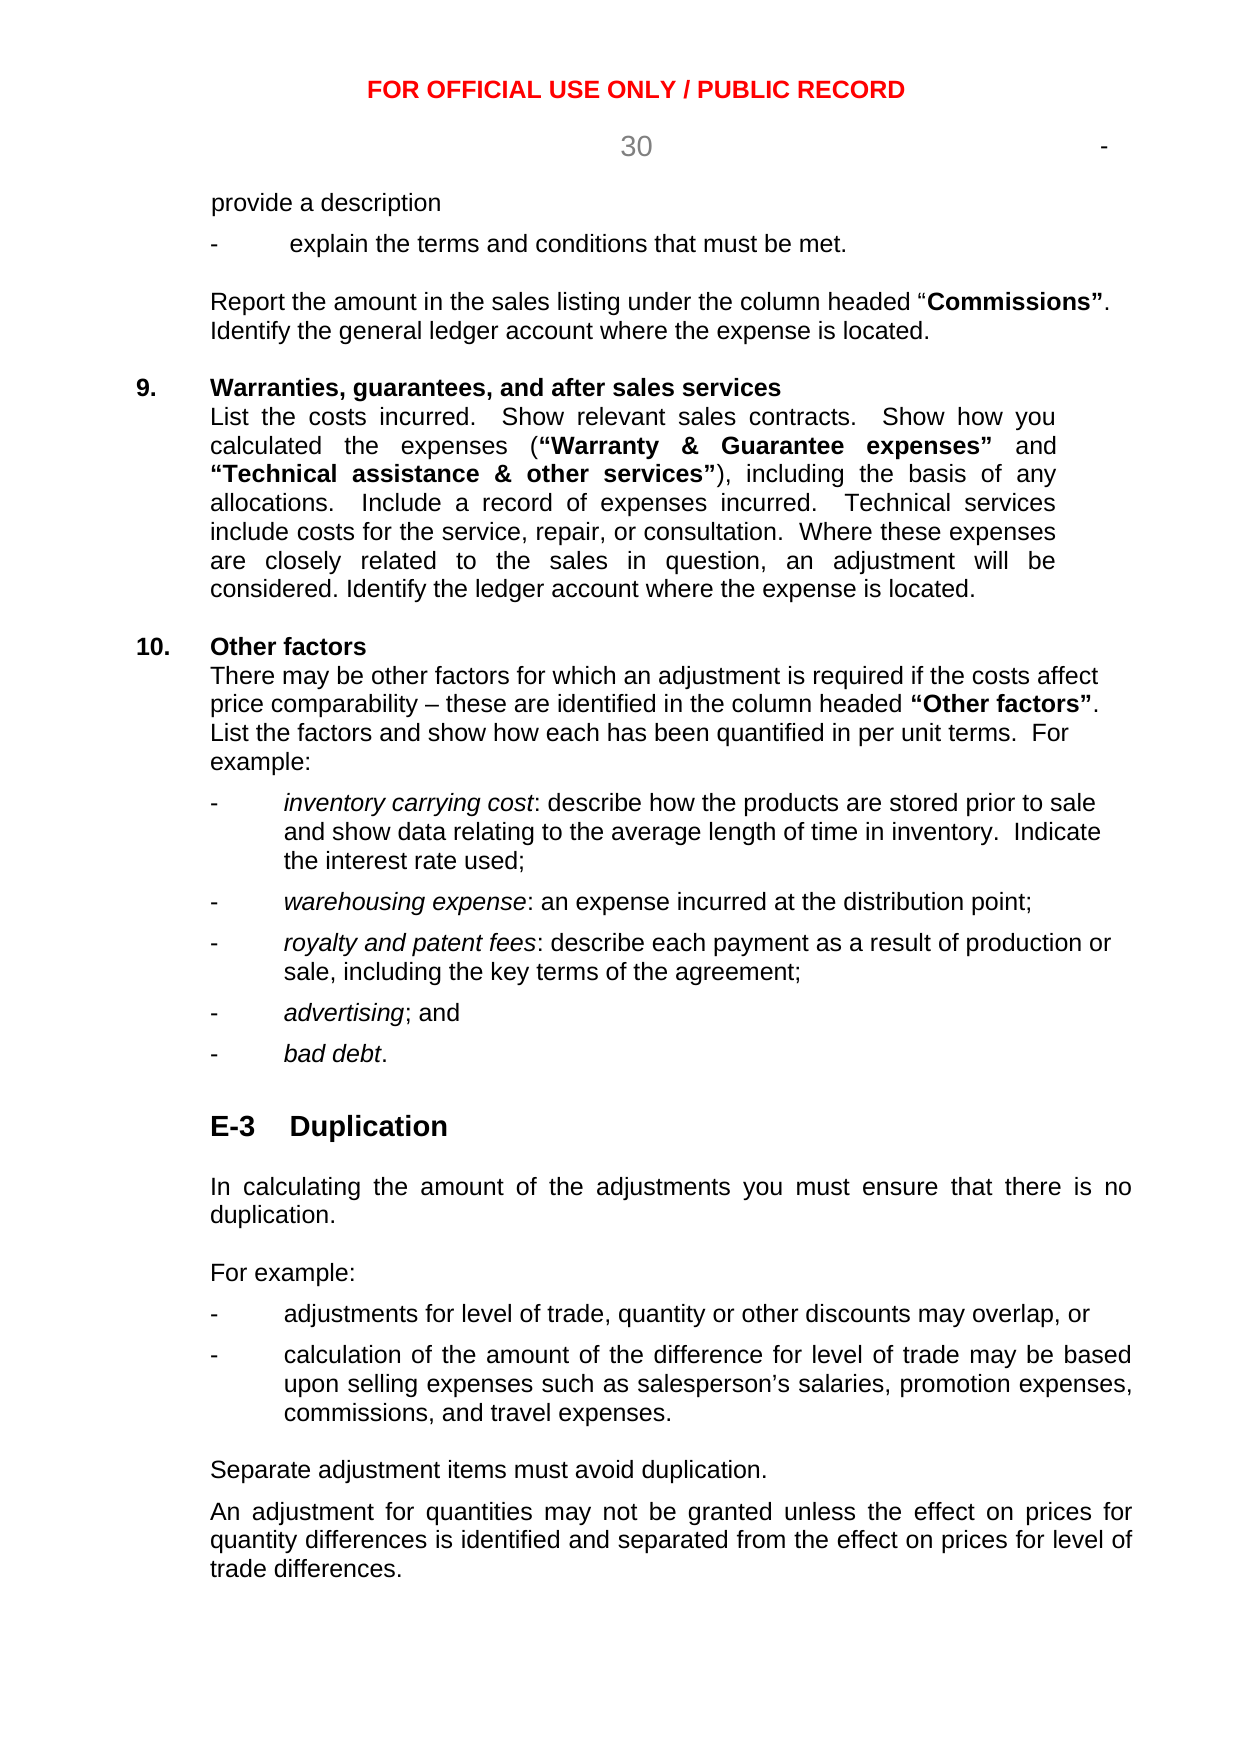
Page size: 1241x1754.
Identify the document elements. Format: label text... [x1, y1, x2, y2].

text - bad debt. [210, 1039, 1134, 1068]
text In calculating the amount of the adjustments you must ensure that there is no duplication. [210, 1172, 1134, 1229]
text - calculation of the amount of the difference for level of trade may be based upon selling expenses such as salesperson’s salaries, promotion expenses, commissions, and travel expenses. [210, 1340, 1134, 1427]
text - royalty and patent fees: describe each payment as a result of production or sale, including the key terms of the agreement; [210, 928, 1134, 986]
text - warehousing expense: an expense incurred at the distribution point; [210, 887, 1134, 916]
text - explain the terms and conditions that must be met. [210, 229, 1134, 258]
text - inventory carrying cost: describe how the products are stored prior to sale and show data relating to the average length of time in inventory. Indicate the interest rate used; [210, 788, 1134, 874]
text Separate adjustment items must avoid duplication. [210, 1455, 1134, 1484]
text There may be other factors for which an adjustment is required if the costs affect price comparability – these are identified in the column headed “Other factors”. List the factors and show how each has been quantified in per unit terms. For example: [210, 661, 1134, 776]
subtitle E-3 Duplication [210, 1109, 1134, 1143]
text For example: [210, 1258, 1134, 1287]
text 10. Other factors [136, 632, 1063, 661]
text - adjustments for level of trade, quantity or other discounts may overlap, or [210, 1299, 1134, 1328]
text An adjustment for quantities may not be granted unless the effect on prices for quantity differences is identified and separated from the effect on prices for level of trade differences. [210, 1497, 1134, 1583]
text List the costs incurred. Show relevant sales contracts. Show how you calculated the expenses (“Warranty & Guarantee expenses” and “Technical assistance & other services”), including the basis of any allocations. Include a record of expenses incurred. Technical services include costs for the service, repair, or consultation. Where these expenses are closely related to the sales in question, an adjustment will be considered. Identify the ledger account where the expense is located. [210, 402, 1057, 603]
text 9. Warranties, guarantees, and after sales services [136, 373, 1063, 402]
text - advertising; and [210, 998, 1134, 1027]
text - provide a description [210, 131, 1134, 217]
text Report the amount in the sales listing under the column headed “Commissions”. Identify the general ledger account where the expense is located. [210, 287, 1134, 344]
